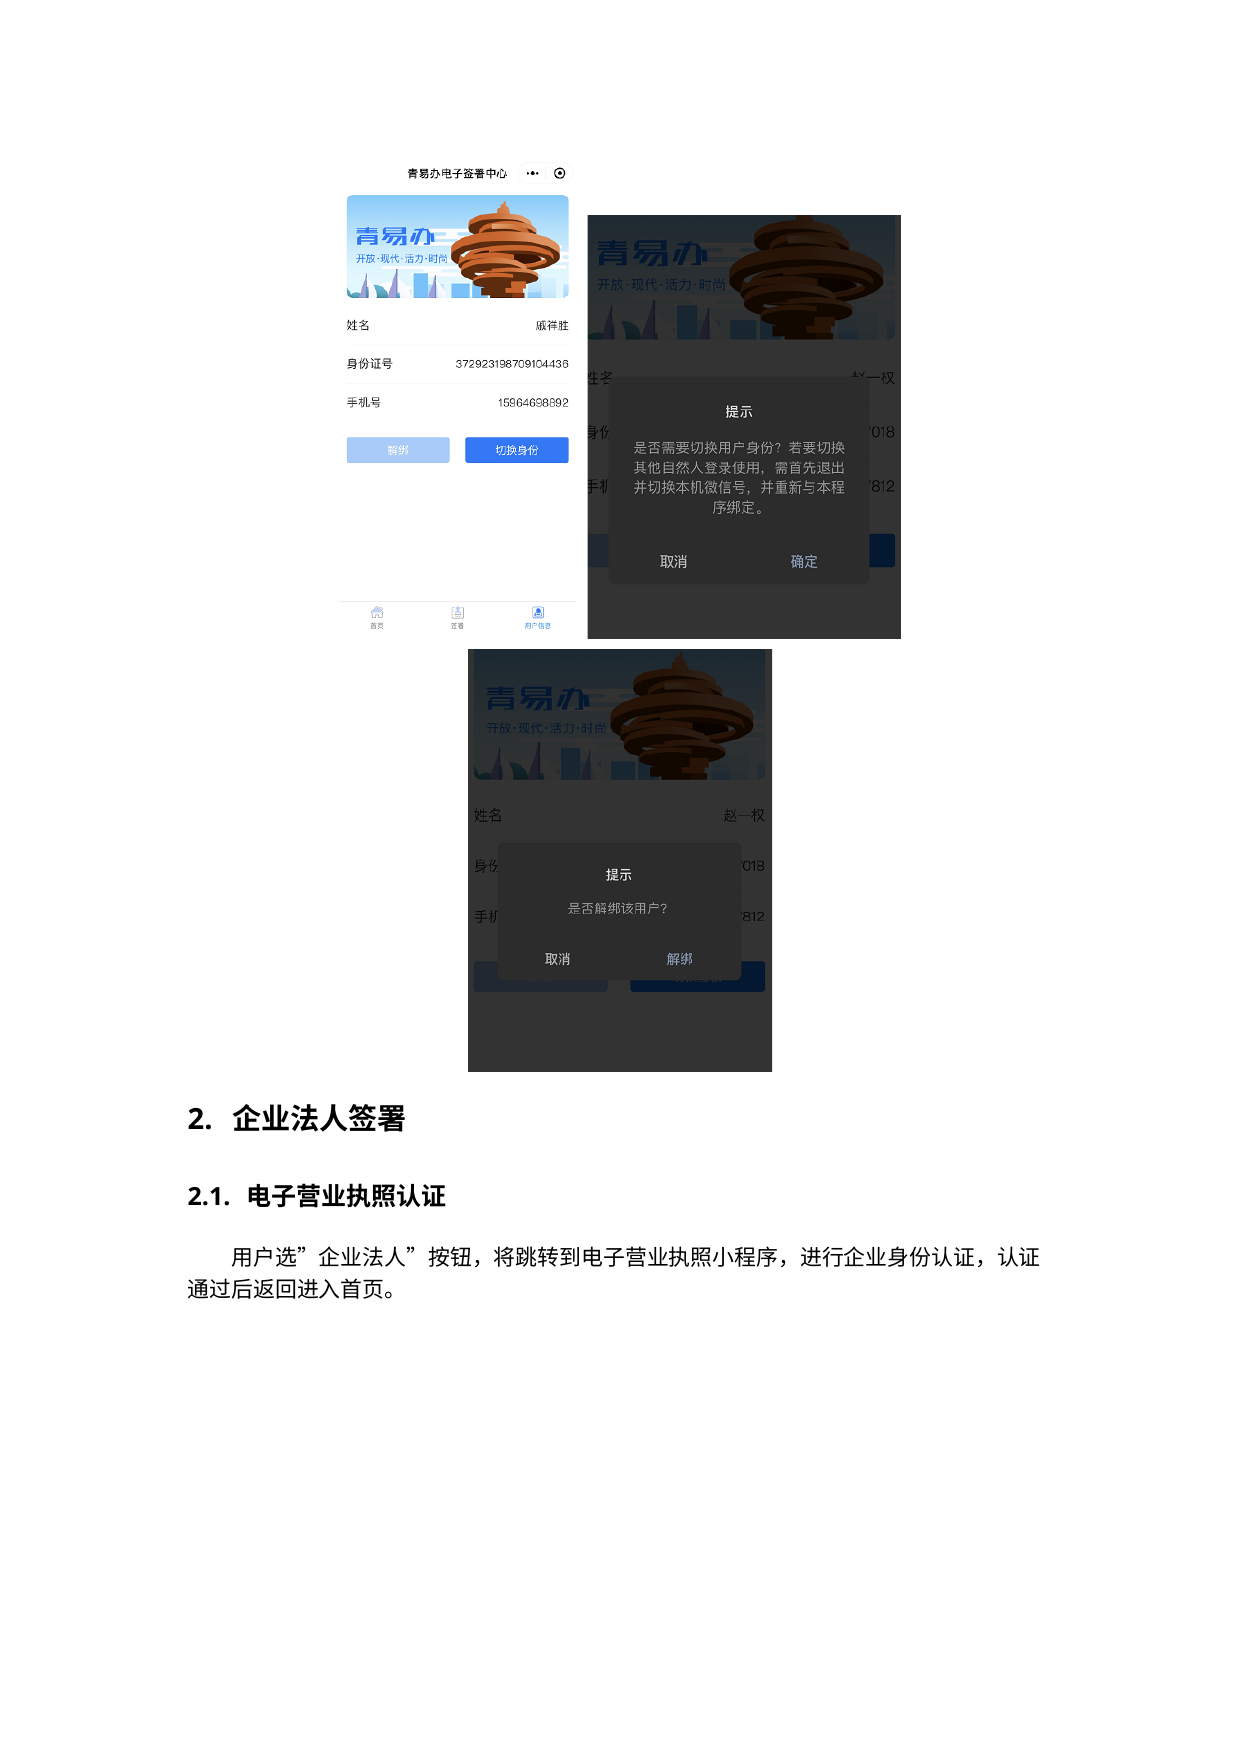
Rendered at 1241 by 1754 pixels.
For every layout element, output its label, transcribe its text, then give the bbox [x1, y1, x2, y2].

picture [339, 162, 577, 639]
subtitle 电子营业执照认证 [187, 1162, 1053, 1227]
picture [587, 215, 901, 639]
text 用户选”企业法人”按钮，将跳转到电子营业执照小程序，进行企业身份认证，认证通过后返回进入首页。 [187, 1239, 1053, 1304]
subtitle 企业法人签署 [187, 1084, 1053, 1149]
picture [468, 649, 773, 1072]
